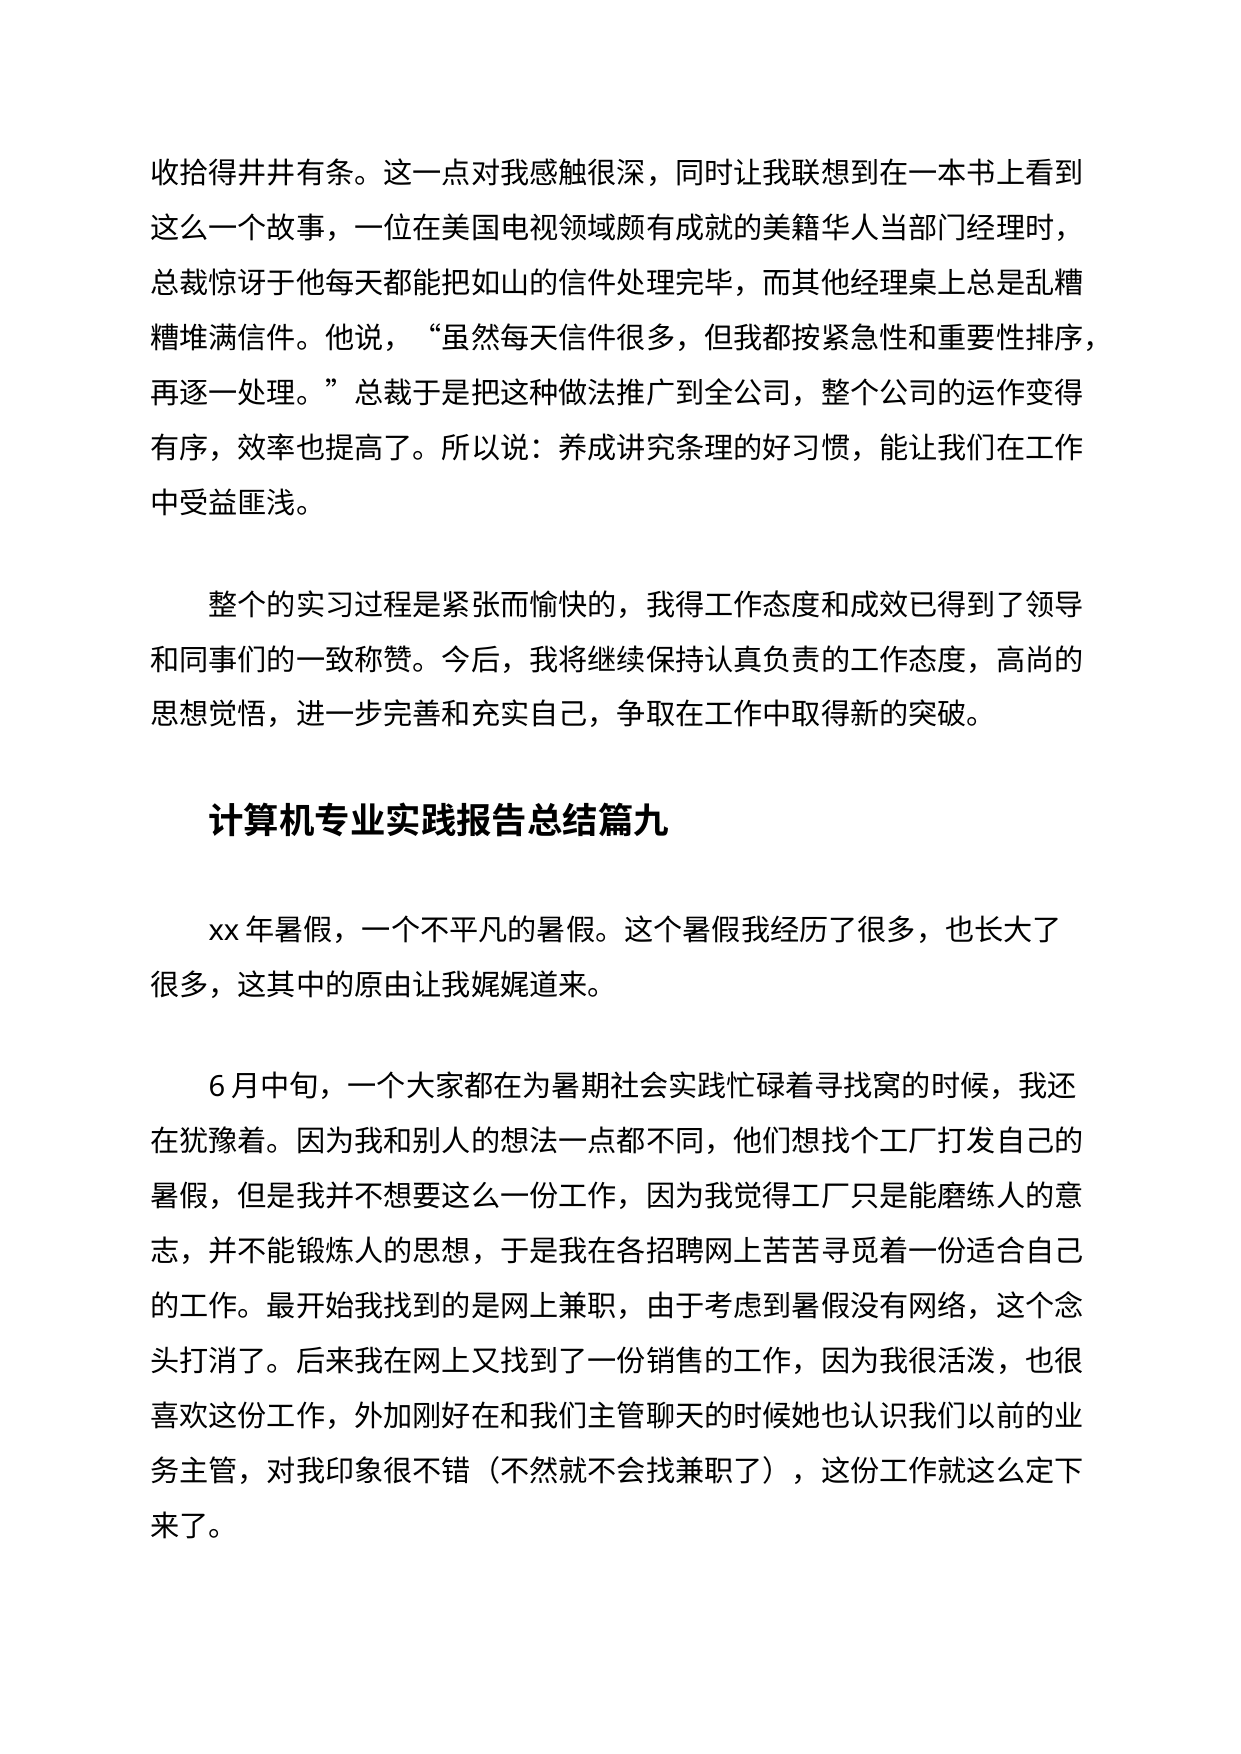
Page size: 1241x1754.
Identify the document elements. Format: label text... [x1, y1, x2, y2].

text xx年暑假，一个不平凡的暑假。这个暑假我经历了很多，也长大了很多，这其中的原由让我娓娓道来。 [150, 906, 1090, 1003]
text 整个的实习过程是紧张而愉快的，我得工作态度和成效已得到了领导和同事们的一致称赞。今后，我将继续保持认真负责的工作态度，高尚的思想觉悟，进一步完善和充实自己，争取在工作中取得新的突破。 [150, 581, 1090, 733]
text 计算机专业实践报告总结篇九 [150, 793, 1090, 844]
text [150, 150, 1090, 522]
text 6月中旬，一个大家都在为暑期社会实践忙碌着寻找窝的时候，我还在犹豫着。因为我和别人的想法一点都不同，他们想找个工厂打发自己的暑假，但是我并不想要这么一份工作，因为我觉得工厂只是能磨练人的意志，并不能锻炼人的思想，于是我在各招聘网上苦苦寻觅着一份适合自己的工作。最开始我找到的是网上兼职，由于考虑到暑假没有网络，这个念头打消了。后来我在网上又找到了一份销售的工作，因为我很活泼，也很喜欢这份工作，外加刚好在和我们主管聊天的时候她也认识我们以前的业务主管，对我印象很不错（不然就不会找兼职了），这份工作就这么定下来了。 [150, 1063, 1090, 1544]
